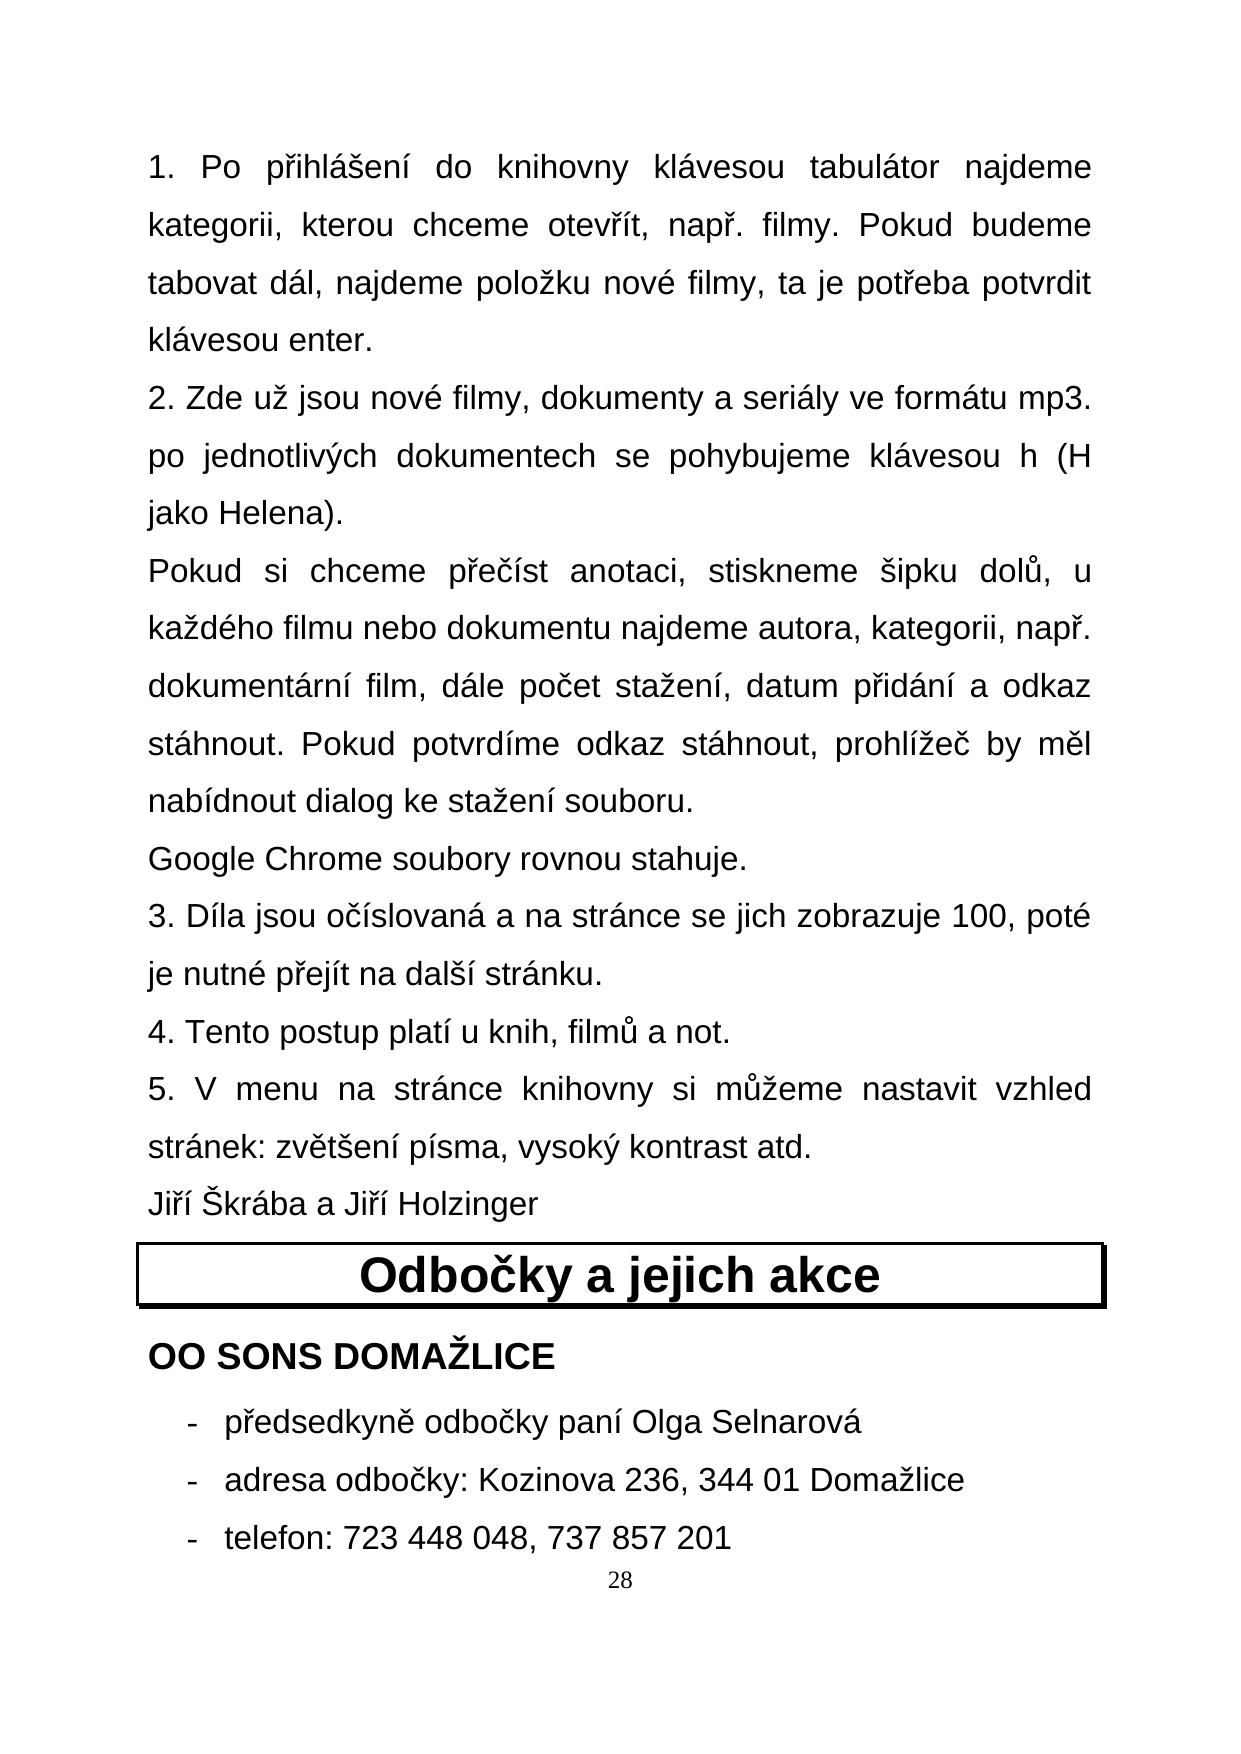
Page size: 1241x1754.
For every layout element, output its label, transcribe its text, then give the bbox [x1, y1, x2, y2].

subtitle telefon: 723 448 048, 737 857 201 [187, 1518, 1093, 1556]
subtitle 4. Tento postup platí u knih, filmů a not. [148, 1012, 1093, 1050]
subtitle Jiří Škrába a Jiří Holzinger [148, 1184, 1093, 1223]
subtitle 1. Po přihlášení do knihovny klávesou tabulátor najdeme kategorii, kterou chceme otevřít, např. filmy. Pokud budeme tabovat dál, najdeme položku nové filmy, ta je potřeba potvrdit klávesou enter. [148, 148, 1093, 359]
subtitle 5. V menu na stránce knihovny si můžeme nastavit vzhled stránek: zvětšení písma, vysoký kontrast atd. [148, 1069, 1093, 1165]
subtitle předsedkyně odbočky paní Olga Selnarová [187, 1402, 1093, 1441]
subtitle 2. Zde už jsou nové filmy, dokumenty a seriály ve formátu mp3. po jednotlivých dokumentech se pohybujeme klávesou h (H jako Helena). [148, 378, 1093, 532]
text OO SONS Domažlice [148, 1334, 1093, 1377]
subtitle 3. Díla jsou očíslovaná a na stránce se jich zobrazuje 100, poté je nutné přejít na další stránku. [148, 896, 1093, 992]
subtitle adresa odbočky: Kozinova 236, 344 01 Domažlice [187, 1460, 1093, 1498]
subtitle Google Chrome soubory rovnou stahuje. [148, 839, 1093, 877]
subtitle Pokud si chceme přečíst anotaci, stiskneme šipku dolů, u každého filmu nebo dokumentu najdeme autora, kategorii, např. dokumentární film, dále počet stažení, datum přidání a odkaz stáhnout. Pokud potvrdíme odkaz stáhnout, prohlížeč by měl nabídnout dialog ke stažení souboru. [148, 551, 1093, 820]
text Odbočky a jejich akce [139, 1245, 1101, 1303]
